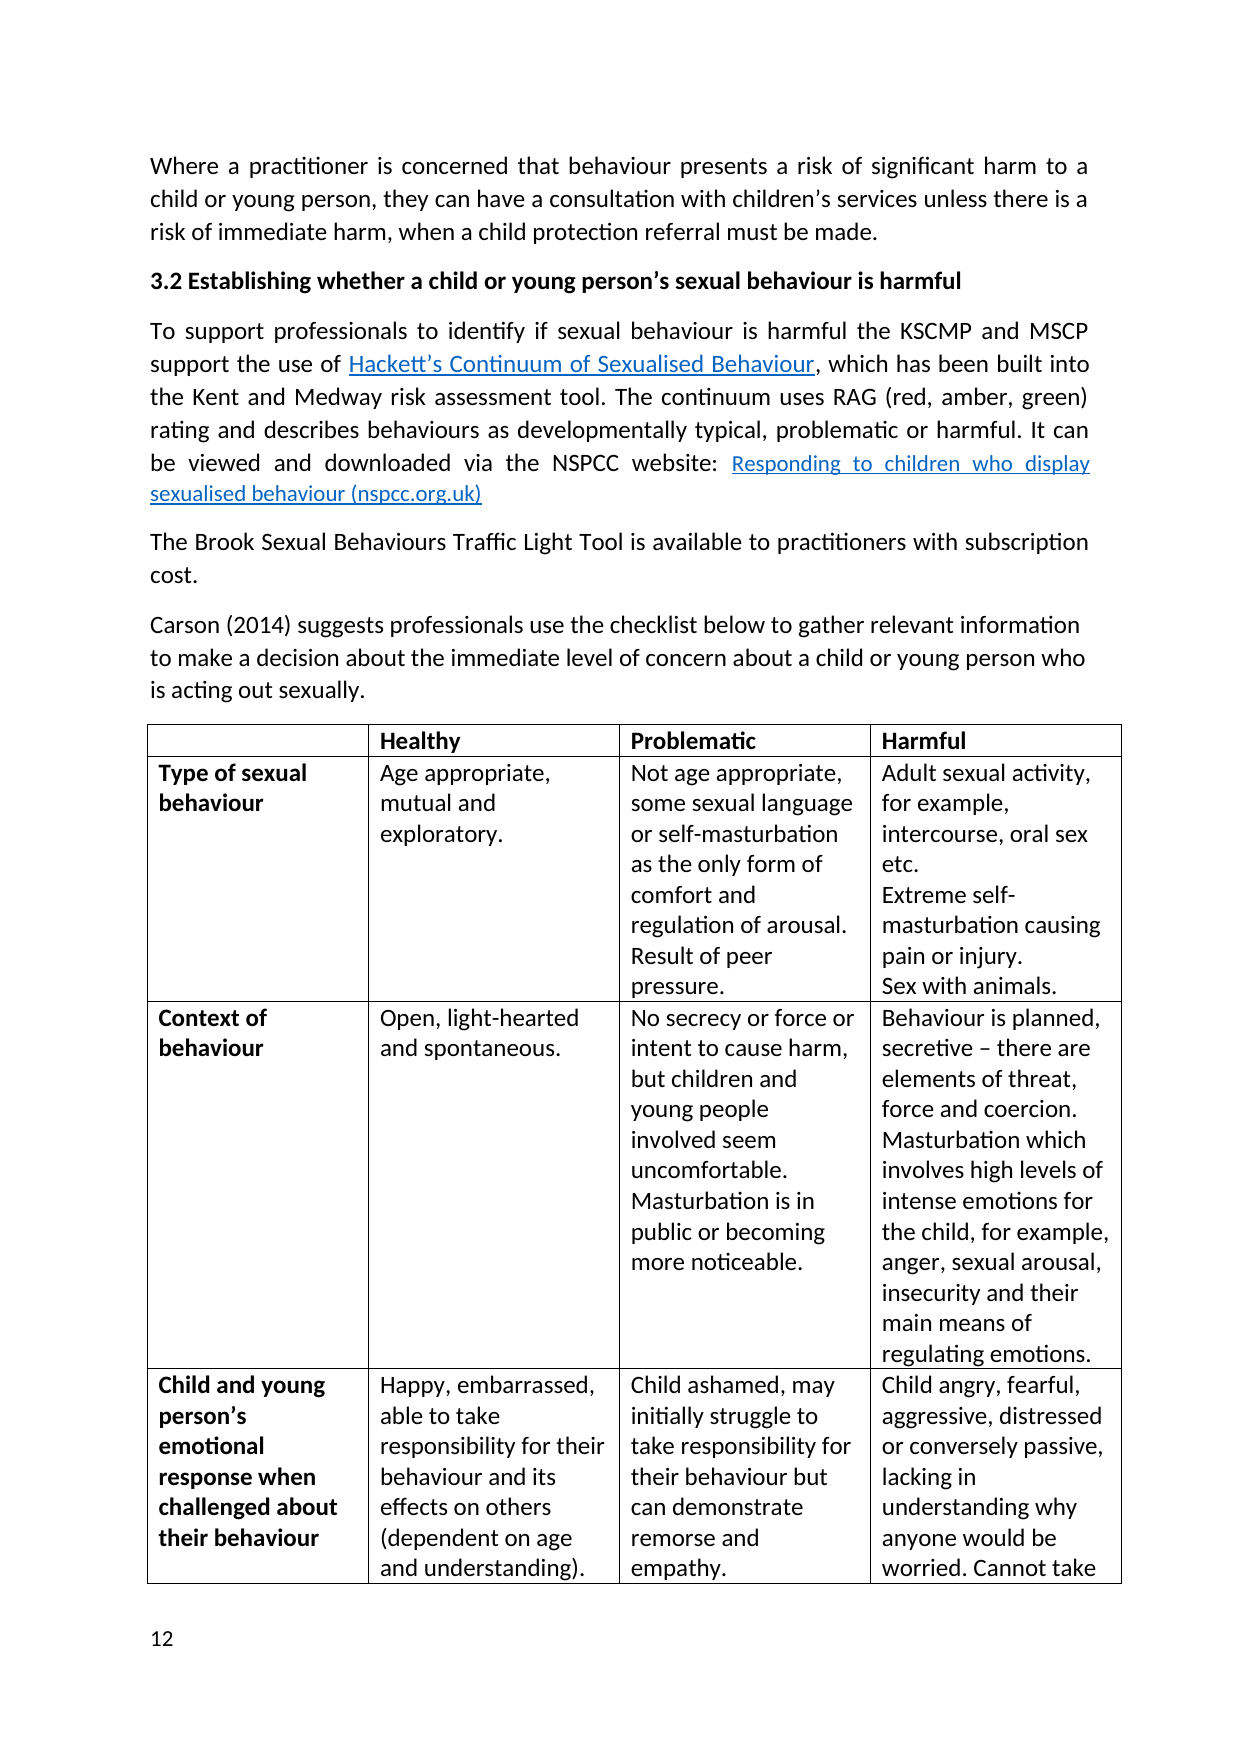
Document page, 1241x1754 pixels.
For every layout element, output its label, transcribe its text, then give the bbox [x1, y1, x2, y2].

table_cell Adult sexual activity, for example, intercourse, oral sex etc. Extreme self-masturbation causing pain or injury. Sex with animals. [871, 757, 1121, 1001]
table_cell Open, light-hearted and spontaneous. [369, 1002, 619, 1368]
text Where a practitioner is concerned that behaviour presents a risk of significant harm to a child or young person, they can have a consultation with children’s services unless there is a risk of immediate harm, when a child protection referral must be made. [150, 150, 1090, 246]
table_cell No secrecy or force or intent to cause harm, but children and young people involved seem uncomfortable. Masturbation is in public or becoming more noticeable. [620, 1002, 870, 1368]
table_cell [871, 1369, 1121, 1583]
table_header Problematic [620, 725, 870, 756]
text To support professionals to identify if sexual behaviour is harmful the KSCMP and MSCP support the use of Hackett’s Continuum of Sexualised Behaviour, which has been built into the Kent and Medway risk assessment tool. The continuum uses RAG (red, amber, green) rating and describes behaviours as developmentally typical, problematic or harmful. It can be viewed and downloaded via the NSPCC website: Responding to children who display sexualised behaviour (nspcc.org.uk) [150, 315, 1090, 507]
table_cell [620, 1369, 870, 1583]
table_cell Context of behaviour [148, 1002, 368, 1368]
text The Brook Sexual Behaviours Traffic Light Tool is available to practitioners with subscription cost. [150, 526, 1090, 590]
table_header [148, 725, 368, 756]
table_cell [369, 1369, 619, 1583]
table_cell Not age appropriate, some sexual language or self-masturbation as the only form of comfort and regulation of arousal. Result of peer pressure. [620, 757, 870, 1001]
table_header Healthy [369, 725, 619, 756]
table_cell Behaviour is planned, secretive – there are elements of threat, force and coercion. Masturbation which involves high levels of intense emotions for the child, for example, anger, sexual arousal, insecurity and their main means of regulating emotions. [871, 1002, 1121, 1368]
text 3.2 Establishing whether a child or young person’s sexual behaviour is harmful [150, 265, 1090, 296]
text Carson (2014) suggests professionals use the checklist below to gather relevant information to make a decision about the immediate level of concern about a child or young person who is acting out sexually. [150, 609, 1090, 705]
table_header Harmful [871, 725, 1121, 756]
table_cell Age appropriate, mutual and exploratory. [369, 757, 619, 1001]
table_cell Type of sexual behaviour [148, 757, 368, 1001]
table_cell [148, 1369, 368, 1583]
